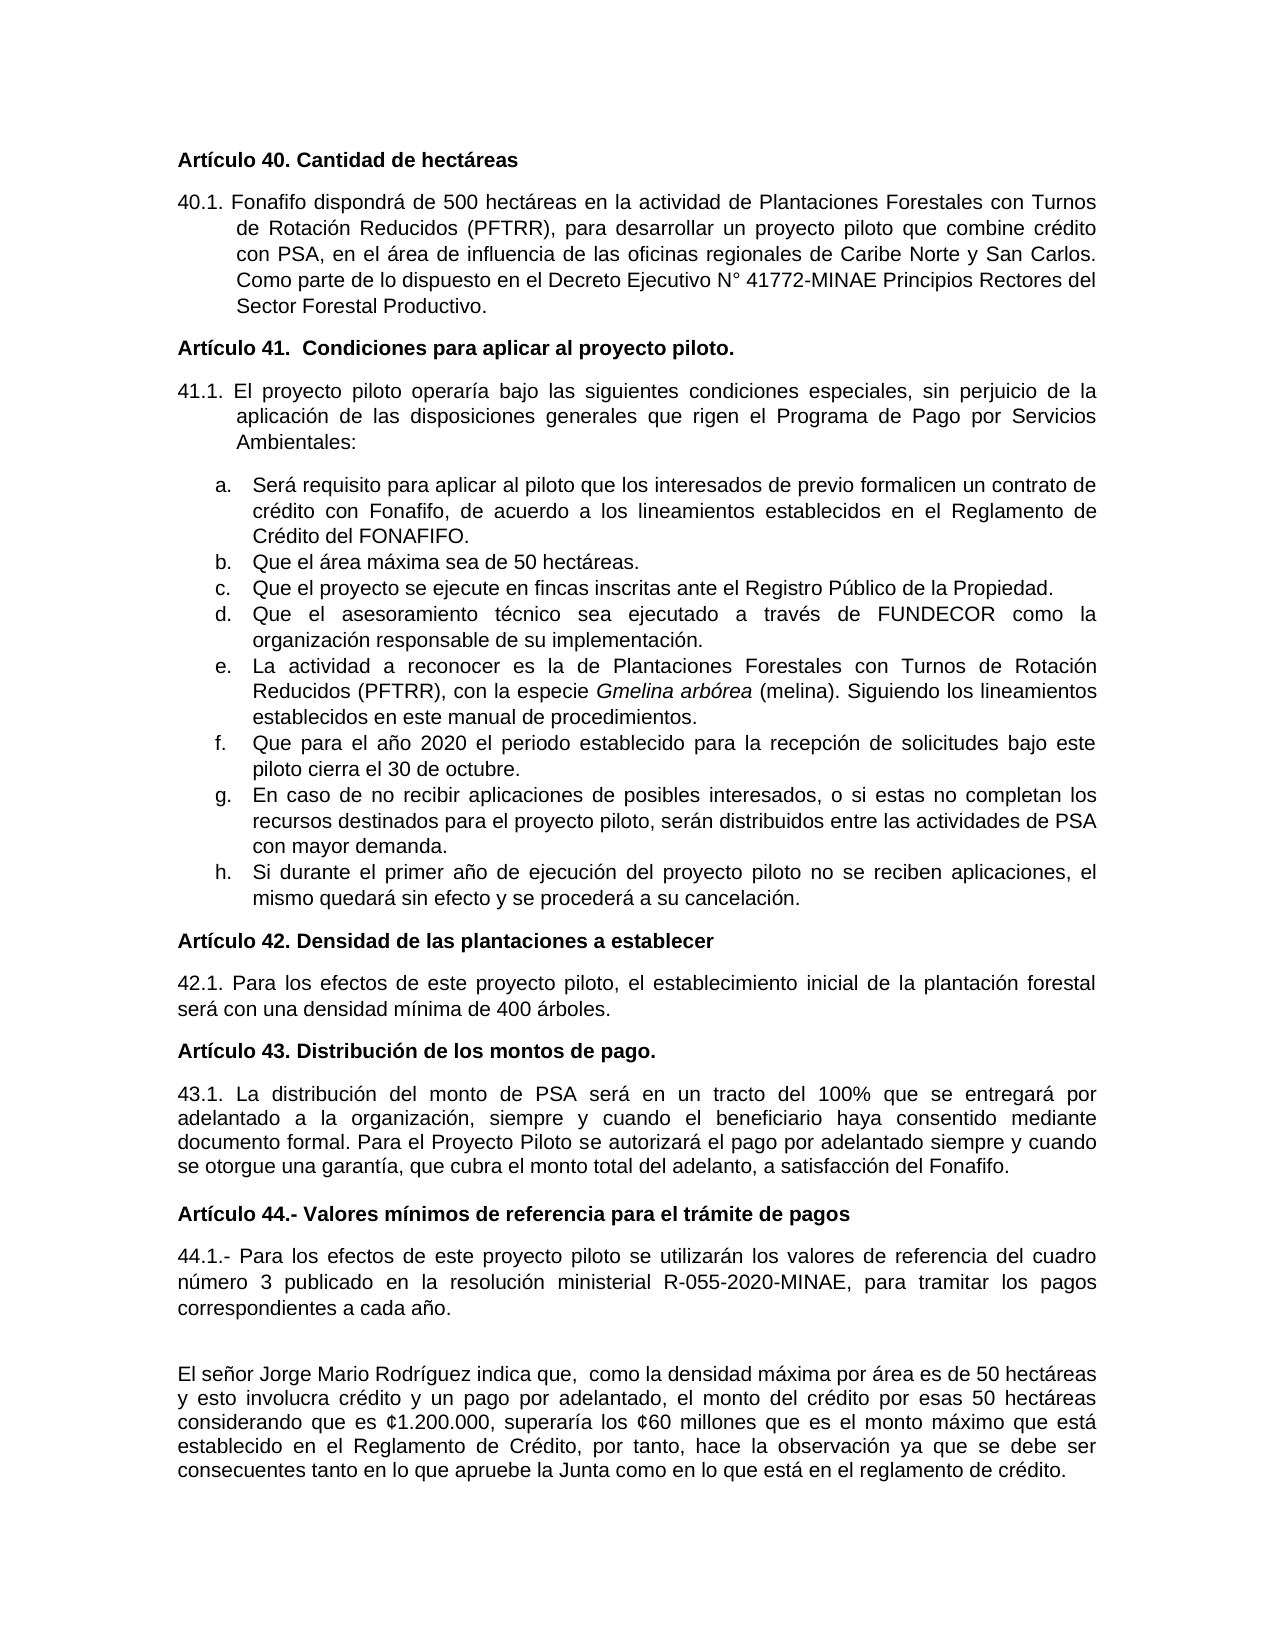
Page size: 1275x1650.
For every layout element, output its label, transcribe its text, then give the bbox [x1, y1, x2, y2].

text 44.1.- Para los efectos de este proyecto piloto se utilizarán los valores de referencia del cuadro número 3 publicado en la resolución ministerial R-055-2020-MINAE, para tramitar los pagos correspondientes a cada año. [177, 1244, 1098, 1320]
text Artículo 42. Densidad de las plantaciones a establecer [177, 928, 1098, 952]
list En caso de no recibir aplicaciones de posibles interesados, o si estas no completan los recursos destinados para el proyecto piloto, serán distribuidos entre las actividades de PSA con mayor demanda. [215, 783, 1098, 858]
list Si durante el primer año de ejecución del proyecto piloto no se reciben aplicaciones, el mismo quedará sin efecto y se procederá a su cancelación. [215, 860, 1098, 910]
list Que el proyecto se ejecute en fincas inscritas ante el Registro Público de la Propiedad. [215, 576, 1098, 600]
list Será requisito para aplicar al piloto que los interesados de previo formalicen un contrato de crédito con Fonafifo, de acuerdo a los lineamientos establecidos en el Reglamento de Crédito del FONAFIFO. [215, 473, 1098, 548]
list Que para el año 2020 el periodo establecido para la recepción de solicitudes bajo este piloto cierra el 30 de octubre. [215, 731, 1098, 781]
text Artículo 41. Condiciones para aplicar al proyecto piloto. [177, 336, 1098, 360]
list Que el área máxima sea de 50 hectáreas. [215, 550, 1098, 574]
text 43.1. La distribución del monto de PSA será en un tracto del 100% que se entregará por adelantado a la organización, siempre y cuando el beneficiario haya consentido mediante documento formal. Para el Proyecto Piloto se autorizará el pago por adelantado siempre y cuando se otorgue una garantía, que cubra el monto total del adelanto, a satisfacción del Fonafifo. [177, 1082, 1098, 1178]
list La actividad a reconocer es la de Plantaciones Forestales con Turnos de Rotación Reducidos (PFTRR), con la especie Gmelina arbórea (melina). Siguiendo los lineamientos establecidos en este manual de procedimientos. [215, 653, 1098, 729]
list Que el asesoramiento técnico sea ejecutado a través de FUNDECOR como la organización responsable de su implementación. [215, 602, 1098, 652]
text Artículo 40. Cantidad de hectáreas [177, 148, 1098, 172]
text Artículo 44.- Valores mínimos de referencia para el trámite de pagos [177, 1202, 1098, 1226]
text 42.1. Para los efectos de este proyecto piloto, el establecimiento inicial de la plantación forestal será con una densidad mínima de 400 árboles. [177, 971, 1098, 1021]
text 40.1. Fonafifo dispondrá de 500 hectáreas en la actividad de Plantaciones Forestales con Turnos de Rotación Reducidos (PFTRR), para desarrollar un proyecto piloto que combine crédito con PSA, en el área de influencia de las oficinas regionales de Caribe Norte y San Carlos. Como parte de lo dispuesto en el Decreto Ejecutivo N° 41772-MINAE Principios Rectores del Sector Forestal Productivo. [177, 190, 1098, 317]
text 41.1. El proyecto piloto operaría bajo las siguientes condiciones especiales, sin perjuicio de la aplicación de las disposiciones generales que rigen el Programa de Pago por Servicios Ambientales: [177, 378, 1098, 454]
text Artículo 43. Distribución de los montos de pago. [177, 1039, 1098, 1063]
text El señor Jorge Mario Rodríguez indica que, como la densidad máxima por área es de 50 hectáreas y esto involucra crédito y un pago por adelantado, el monto del crédito por esas 50 hectáreas considerando que es ¢1.200.000, superaría los ¢60 millones que es el monto máximo que está establecido en el Reglamento de Crédito, por tanto, hace la observación ya que se debe ser consecuentes tanto en lo que apruebe la Junta como en lo que está en el reglamento de crédito. [177, 1362, 1098, 1482]
